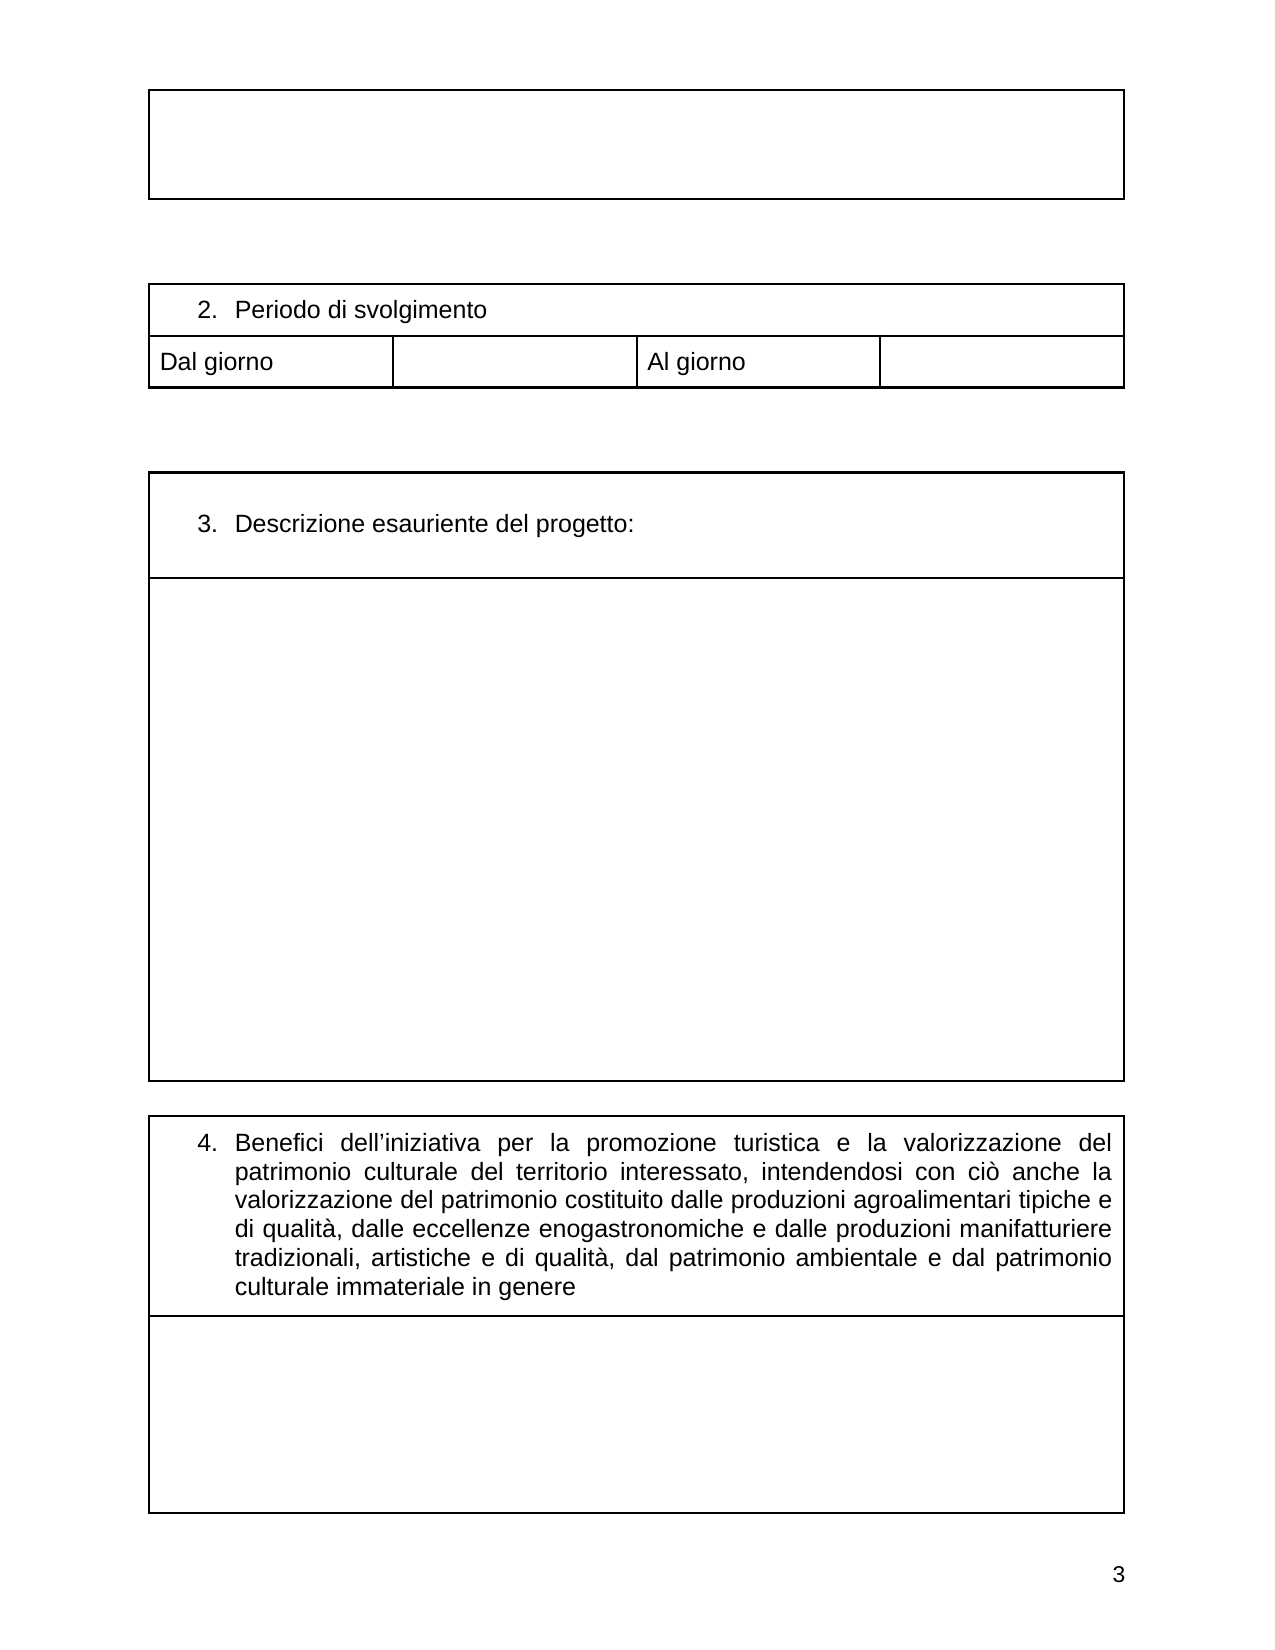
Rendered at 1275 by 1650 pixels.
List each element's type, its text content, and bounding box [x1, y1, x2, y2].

table_cell Dal giorno [150, 337, 392, 386]
table_header Periodo di svolgimento [150, 285, 1123, 335]
table_cell [881, 337, 1123, 386]
table_cell [150, 579, 1123, 1080]
table_cell [394, 337, 636, 386]
table_cell Al giorno [638, 337, 879, 386]
table_header Descrizione esauriente del progetto: [150, 474, 1123, 577]
table_cell [150, 1317, 1123, 1512]
table_cell [150, 91, 1123, 198]
table_header Benefici dell’iniziativa per la promozione turistica e la valorizzazione del patrimonio culturale del territorio interessato, intendendosi con ciò anche la valorizzazione del patrimonio costituito dalle produzioni agroalimentari tipiche e di qualità, dalle eccellenze enogastronomiche e dalle produzioni manifatturiere tradizionali, artistiche e di qualità, dal patrimonio ambientale e dal patrimonio culturale immateriale in genere [150, 1117, 1123, 1315]
